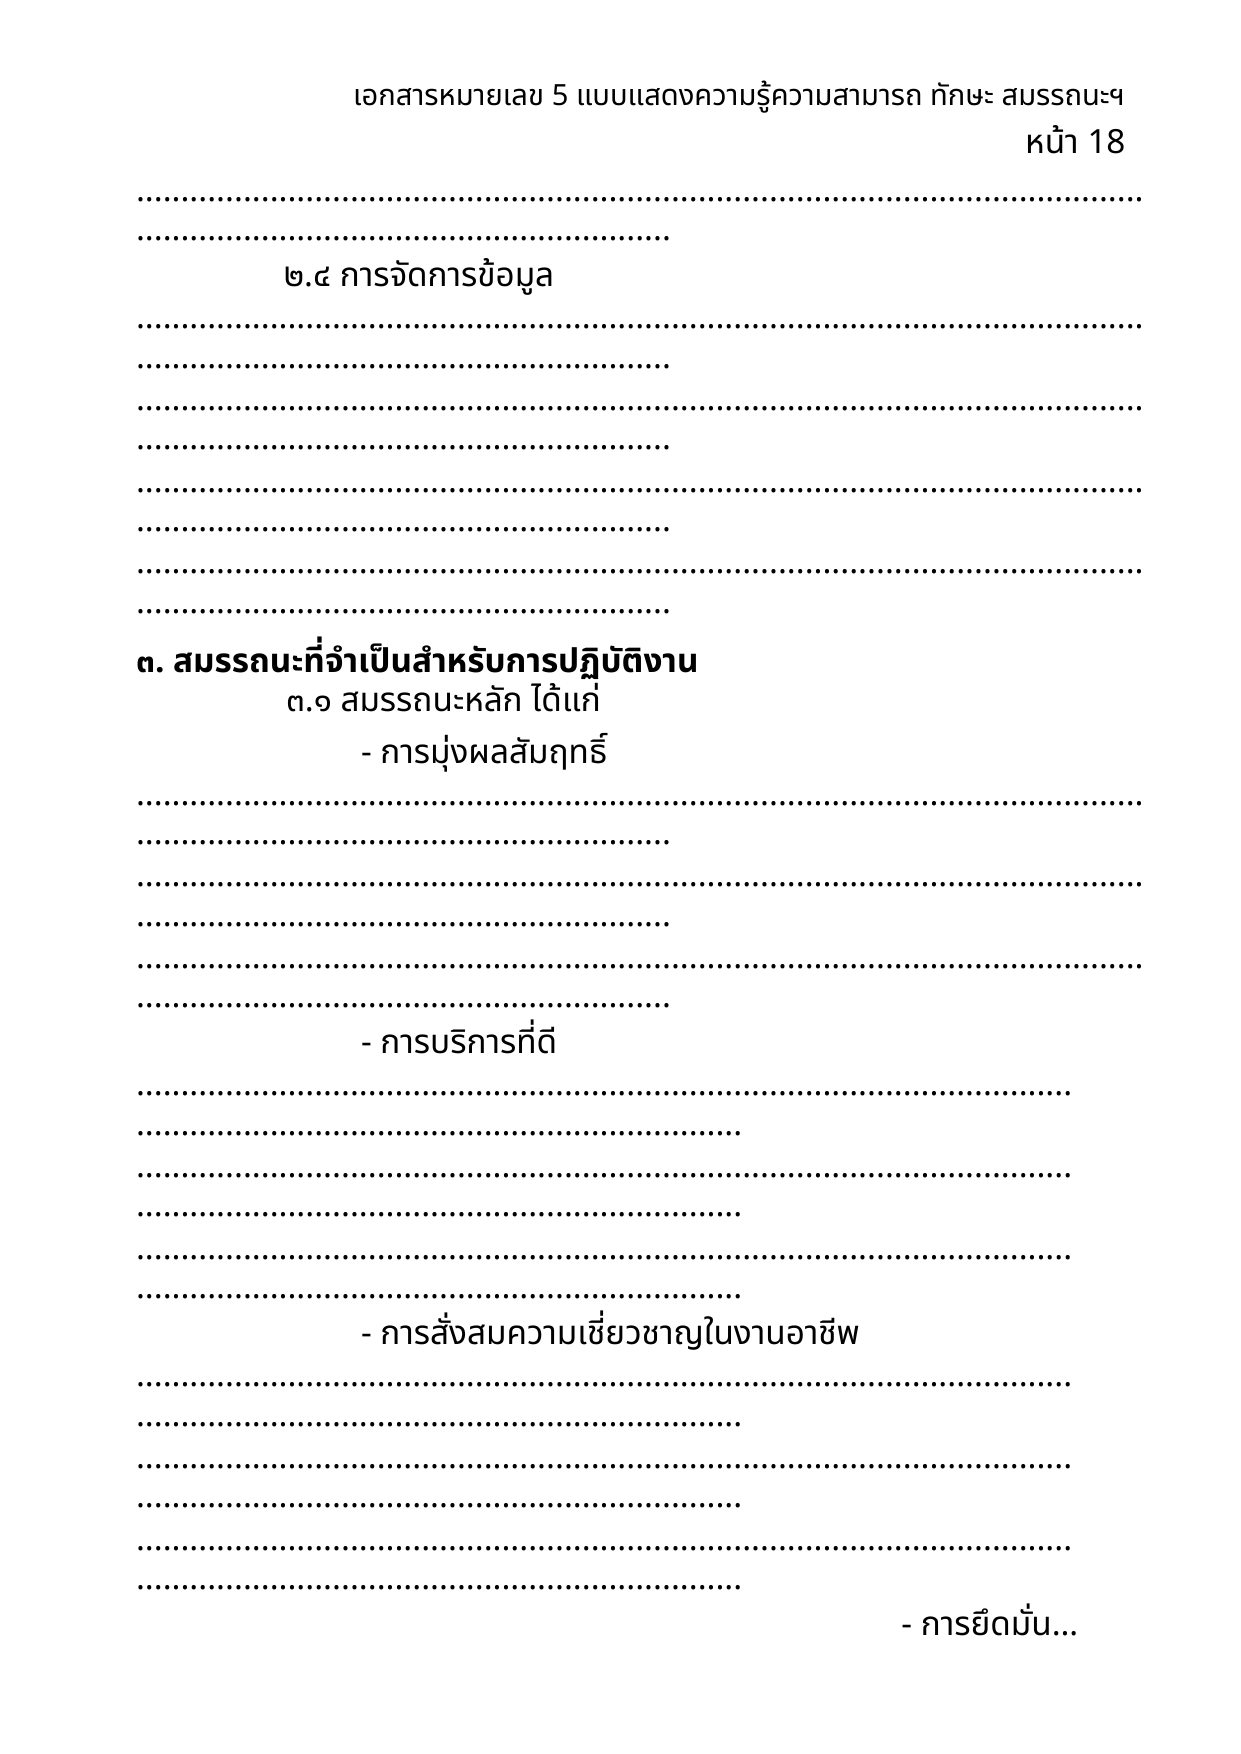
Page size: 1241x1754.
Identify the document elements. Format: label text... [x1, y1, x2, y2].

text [136, 169, 1146, 251]
text - การยึดมั่น… [136, 1599, 1078, 1645]
text - การบริการที่ดี [136, 1018, 1078, 1063]
text ๓. สมรรถนะที่จำเป็นสำหรับการปฏิบัติงาน ๓.๑ สมรรถนะหลัก ได้แก่ [136, 636, 1078, 727]
text - การมุ่งผลสัมฤทธิ์ [136, 727, 1078, 772]
text - การสั่งสมความเชี่ยวชาญในงานอาชีพ [136, 1308, 1078, 1354]
text ๒.๔ การจัดการข้อมูล [136, 251, 1124, 296]
